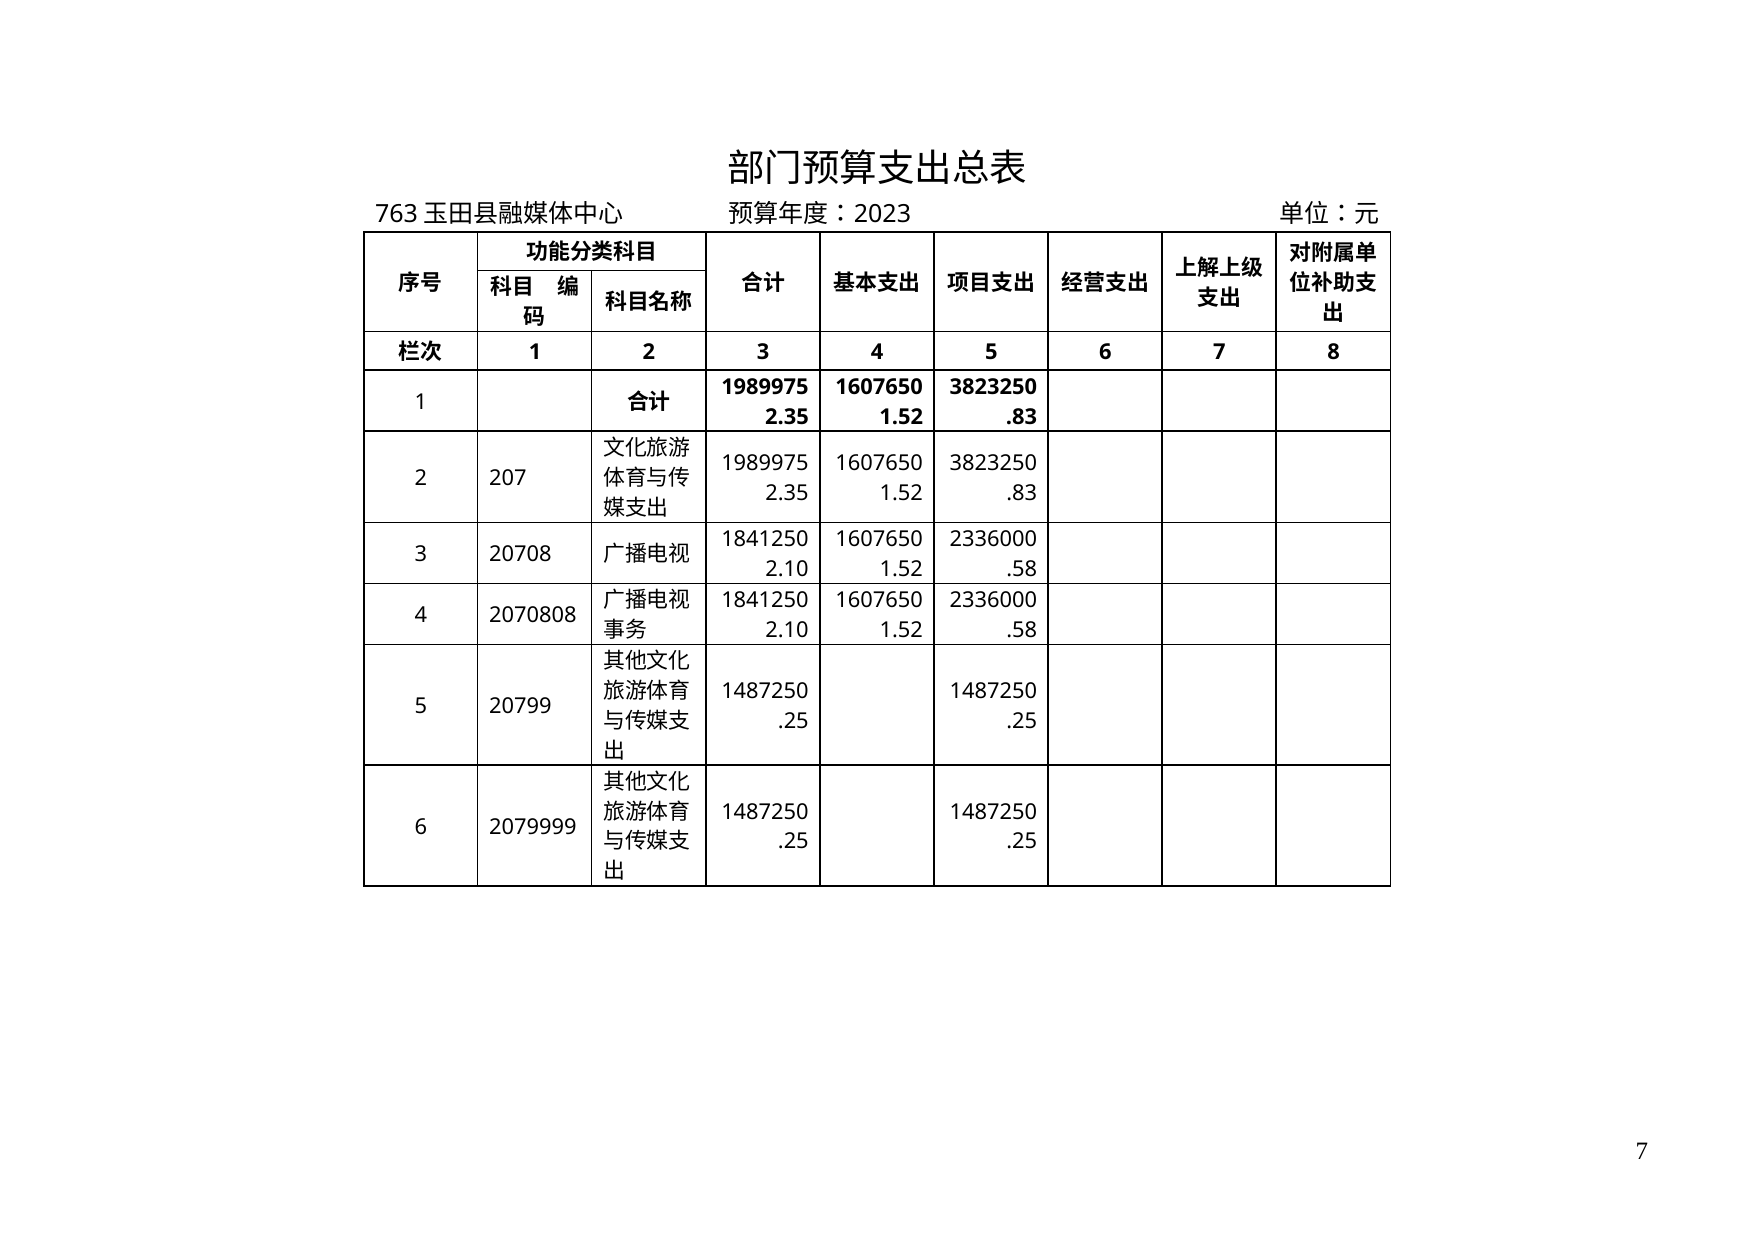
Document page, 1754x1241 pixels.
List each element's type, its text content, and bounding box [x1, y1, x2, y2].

table_cell 16076501.52 [821, 584, 933, 644]
table_cell 其他文化旅游体育与传媒支出 [592, 645, 705, 764]
table_cell 2 [592, 332, 705, 369]
table_cell [1277, 432, 1390, 521]
table_cell 18412502.10 [707, 523, 819, 582]
table_cell 功能分类科目 [478, 233, 705, 270]
table_cell [1277, 766, 1390, 885]
table_cell 5 [935, 332, 1047, 369]
table_cell 广播电视 [592, 523, 705, 582]
table_header 预算年度：2023 [707, 195, 933, 231]
table_cell [1049, 584, 1161, 644]
text 部门预算支出总表 [106, 142, 1648, 193]
table_cell [478, 371, 591, 430]
table_cell 1487250.25 [707, 645, 819, 764]
table_cell 1 [478, 332, 591, 369]
table_cell 7 [1163, 332, 1275, 369]
table_cell [821, 645, 933, 764]
table_cell 2336000.58 [935, 523, 1047, 582]
table_cell [1277, 645, 1390, 764]
table_cell [1049, 432, 1161, 521]
table_cell [821, 766, 933, 885]
table_cell 1487250.25 [707, 766, 819, 885]
table_cell 3823250.83 [935, 432, 1047, 521]
table_cell 20799 [478, 645, 591, 764]
table_cell 1 [365, 371, 477, 430]
table_cell 1487250.25 [935, 645, 1047, 764]
table_cell 其他文化旅游体育与传媒支出 [592, 766, 705, 885]
table_cell 2336000.58 [935, 584, 1047, 644]
table_cell 19899752.35 [707, 371, 819, 430]
table_cell 广播电视事务 [592, 584, 705, 644]
table_cell [1163, 523, 1275, 582]
table_cell 4 [821, 332, 933, 369]
table_cell 基本支出 [821, 233, 933, 331]
table_cell 经营支出 [1049, 233, 1161, 331]
table_cell 16076501.52 [821, 523, 933, 582]
table_cell [1049, 766, 1161, 885]
table_cell 项目支出 [935, 233, 1047, 331]
table_cell 4 [365, 584, 477, 644]
table_cell [1049, 371, 1161, 430]
table_cell 6 [1049, 332, 1161, 369]
table_cell [1163, 371, 1275, 430]
table_cell 科目名称 [592, 271, 705, 331]
table_header 763玉田县融媒体中心 [365, 195, 705, 231]
table_cell 3 [707, 332, 819, 369]
table_cell 2 [365, 432, 477, 521]
table_cell [1277, 584, 1390, 644]
table_cell [1163, 432, 1275, 521]
table_cell 8 [1277, 332, 1390, 369]
table_cell 对附属单位补助支出 [1277, 233, 1390, 331]
table_cell 16076501.52 [821, 432, 933, 521]
table_cell 3 [365, 523, 477, 582]
table_header 单位：元 [935, 195, 1390, 231]
table_cell 合计 [707, 233, 819, 331]
table_cell 1487250.25 [935, 766, 1047, 885]
table_cell 序号 [365, 233, 477, 331]
table_cell 18412502.10 [707, 584, 819, 644]
table_cell [1049, 645, 1161, 764]
table_cell 19899752.35 [707, 432, 819, 521]
table_cell 20708 [478, 523, 591, 582]
table_cell 上解上级 支出 [1163, 233, 1275, 331]
table_cell [1277, 523, 1390, 582]
table_cell [1049, 523, 1161, 582]
table_cell 文化旅游体育与传媒支出 [592, 432, 705, 521]
table_cell 16076501.52 [821, 371, 933, 430]
table_cell 6 [365, 766, 477, 885]
table_cell 3823250.83 [935, 371, 1047, 430]
table_cell 5 [365, 645, 477, 764]
table_cell [1163, 766, 1275, 885]
table_cell 栏次 [365, 332, 477, 369]
table_cell 2070808 [478, 584, 591, 644]
table_cell [1277, 371, 1390, 430]
table_cell 科目 编码 [478, 271, 591, 331]
table_cell [1163, 584, 1275, 644]
table_cell 207 [478, 432, 591, 521]
table_cell 合计 [592, 371, 705, 430]
table_cell [1163, 645, 1275, 764]
table_cell 2079999 [478, 766, 591, 885]
